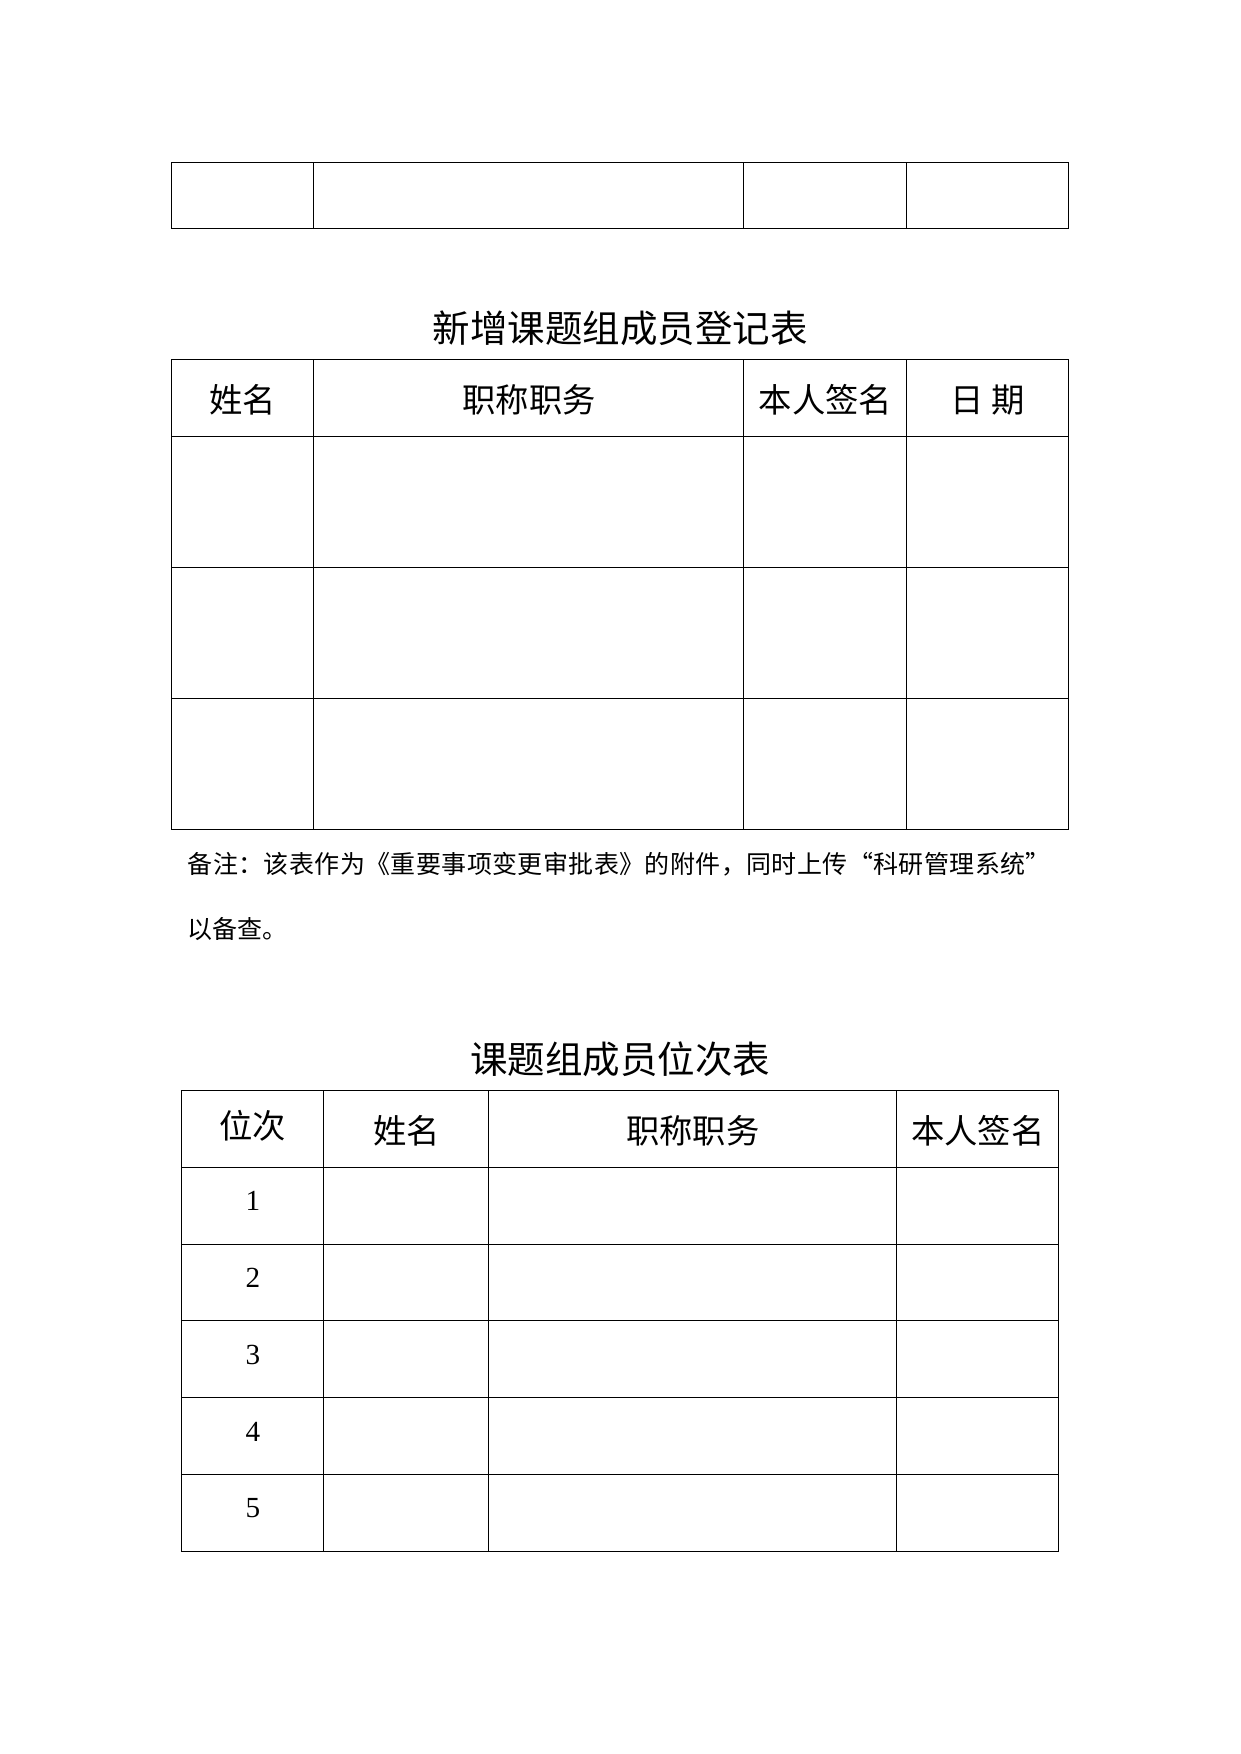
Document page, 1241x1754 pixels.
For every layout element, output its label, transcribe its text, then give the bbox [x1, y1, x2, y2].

table_cell [489, 1398, 896, 1474]
table_header 位次 [182, 1091, 323, 1167]
table_cell [907, 163, 1068, 228]
table_cell [897, 1168, 1058, 1243]
table_cell [324, 1245, 488, 1320]
table_header 日 期 [907, 360, 1068, 436]
table_cell [744, 163, 906, 228]
table_cell 3 [182, 1321, 323, 1397]
table_cell [897, 1475, 1058, 1551]
table_cell [314, 699, 743, 829]
table_cell 1 [182, 1168, 323, 1243]
table_header 姓名 [172, 360, 313, 436]
table_cell [172, 437, 313, 567]
table_cell 5 [182, 1475, 323, 1551]
table_cell 4 [182, 1398, 323, 1474]
table_cell [172, 699, 313, 829]
table_header 职称职务 [314, 360, 743, 436]
table_cell 2 [182, 1245, 323, 1320]
text 备注：该表作为《重要事项变更审批表》的附件，同时上传“科研管理系统”以备查。 [187, 830, 1053, 960]
table_cell [489, 1475, 896, 1551]
table_cell [907, 437, 1068, 567]
table_header 职称职务 [489, 1091, 896, 1167]
table_cell [897, 1398, 1058, 1474]
table_cell [489, 1321, 896, 1397]
table_cell [324, 1475, 488, 1551]
table_cell [172, 163, 313, 228]
table_cell [907, 568, 1068, 698]
table_header 姓名 [324, 1091, 488, 1167]
table_cell [907, 699, 1068, 829]
table_cell [324, 1168, 488, 1243]
table_cell [744, 437, 906, 567]
table_cell [489, 1168, 896, 1243]
table_cell [744, 568, 906, 698]
table_cell [489, 1245, 896, 1320]
table_cell [172, 568, 313, 698]
table_cell [314, 163, 743, 228]
table_cell [897, 1321, 1058, 1397]
table_header 本人签名 [744, 360, 906, 436]
table_header 本人签名 [897, 1091, 1058, 1167]
table_cell [324, 1398, 488, 1474]
table_cell [744, 699, 906, 829]
text 新增课题组成员登记表 [187, 294, 1053, 359]
table_cell [314, 437, 743, 567]
table_cell [897, 1245, 1058, 1320]
table_cell [324, 1321, 488, 1397]
table_cell [314, 568, 743, 698]
text 课题组成员位次表 [187, 1025, 1053, 1090]
